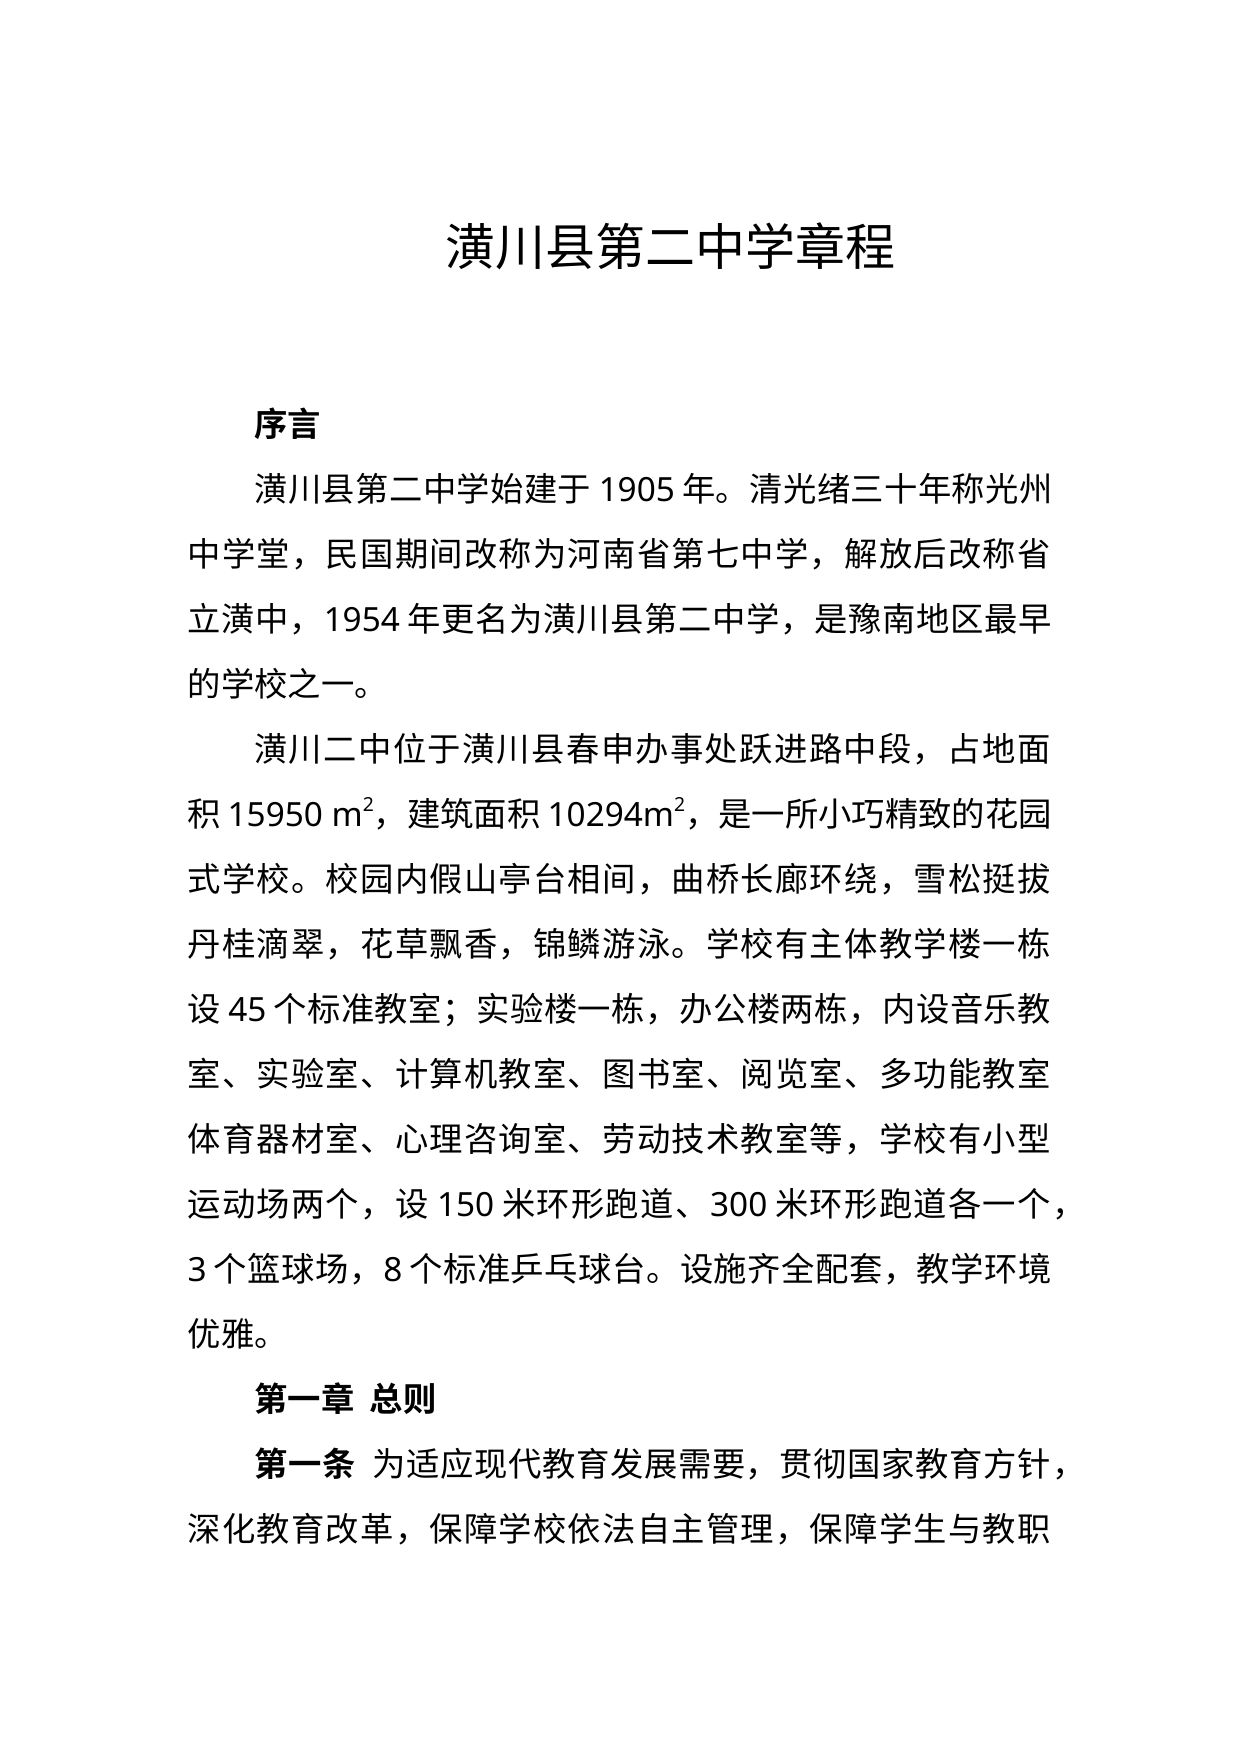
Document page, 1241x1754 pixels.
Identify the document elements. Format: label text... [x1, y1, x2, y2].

text 序言 [187, 389, 1053, 454]
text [187, 1429, 1053, 1559]
text 第一章 总则 [187, 1364, 1053, 1429]
text 潢川县第二中学章程 [187, 194, 1053, 292]
text 潢川二中位于潢川县春申办事处跃进路中段，占地面积15950 m2，建筑面积10294m2，是一所小巧精致的花园式学校。校园内假山亭台相间，曲桥长廊环绕，雪松挺拔，丹桂滴翠，花草飘香，锦鳞游泳。学校有主体教学楼一栋，设45个标准教室；实验楼一栋，办公楼两栋，内设音乐教室、实验室、计算机教室、图书室、阅览室、多功能教室、体育器材室、心理咨询室、劳动技术教室等，学校有小型运动场两个，设150米环形跑道、300米环形跑道各一个，3个篮球场，8个标准乒乓球台。设施齐全配套，教学环境优雅。 [187, 714, 1053, 1364]
text 潢川县第二中学始建于1905年。清光绪三十年称光州中学堂，民国期间改称为河南省第七中学，解放后改称省立潢中，1954年更名为潢川县第二中学，是豫南地区最早的学校之一。 [187, 454, 1053, 714]
